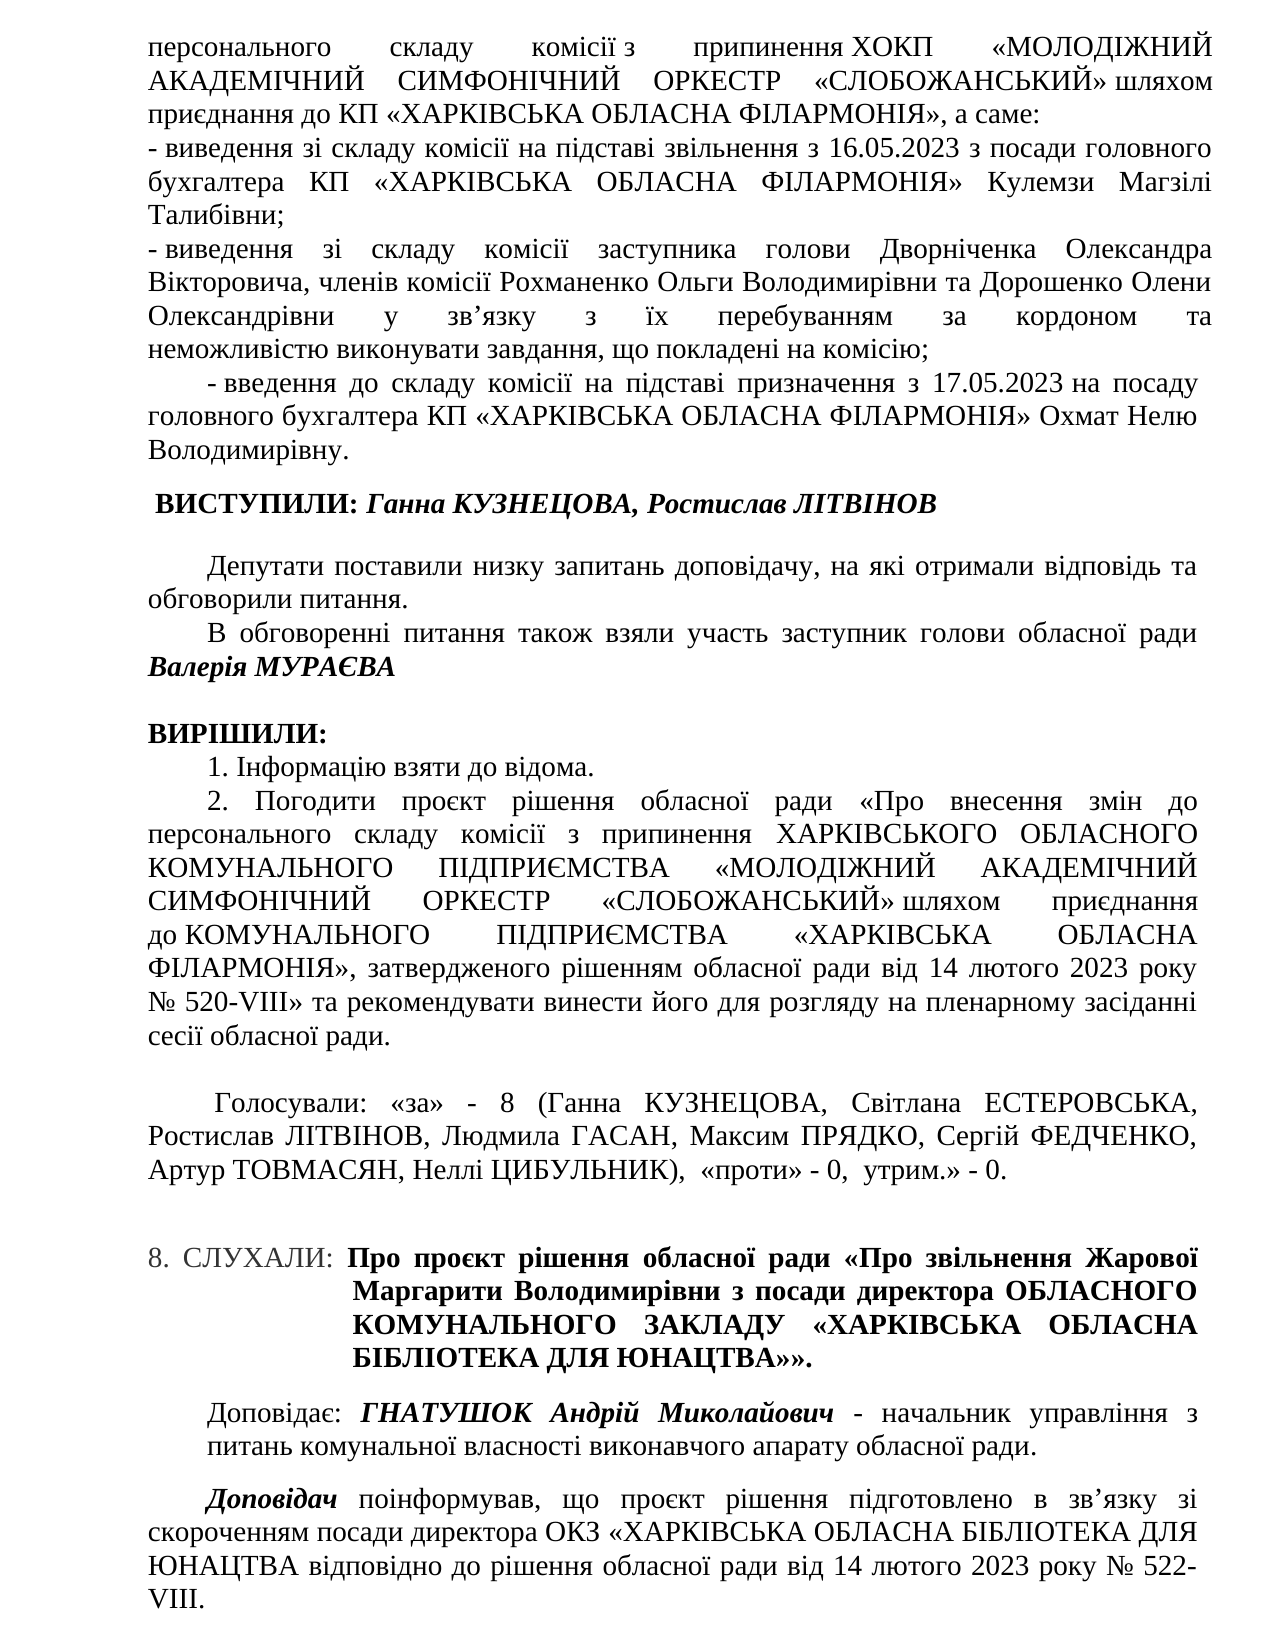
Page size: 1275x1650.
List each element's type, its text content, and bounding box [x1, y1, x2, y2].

text - виведення зі складу комісії заступника голови Дворніченка Олександра Вікторовича, членів комісії Рохманенко Ольги Володимирівни та Дорошенко Олени Олександрівни у зв’язку з їх перебуванням за кордоном та неможливістю виконувати завдання, що покладені на комісію; [148, 231, 1213, 365]
text - виведення зі складу комісії на підставі звільнення з 16.05.2023 з посади головного бухгалтера КП «ХАРКІВСЬКА ОБЛАСНА ФІЛАРМОНІЯ» Кулемзи Магзілі Талибівни; [148, 130, 1213, 231]
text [148, 29, 1213, 130]
text В обговоренні питання також взяли участь заступник голови обласної ради Валерія МУРАЄВА [148, 615, 1198, 682]
text ВИРІШИЛИ: [148, 716, 1198, 749]
text 8. СЛУХАЛИ: Про проєкт рішення обласної ради «Про звільнення Жарової Маргарити Володимирівни з посади директора ОБЛАСНОГО КОМУНАЛЬНОГО ЗАКЛАДУ «ХАРКІВСЬКА ОБЛАСНА БІБЛІОТЕКА ДЛЯ ЮНАЦТВА»». [148, 1240, 1198, 1374]
list Доповідає: ГНАТУШОК Андрій Миколайович - начальник управління з питань комунальної власності виконавчого апарату обласної ради. [207, 1395, 1198, 1462]
text Депутати поставили низку запитань доповідачу, на які отримали відповідь та обговорили питання. [148, 548, 1198, 615]
text Доповідач поінформував, що проєкт рішення підготовлено в зв’язку зі скороченням посади директора ОКЗ «ХАРКІВСЬКА ОБЛАСНА БІБЛІОТЕКА ДЛЯ ЮНАЦТВА відповідно до рішення обласної ради від 14 лютого 2023 року № 522-VІІI. [148, 1481, 1198, 1615]
text - введення до складу комісії на підставі призначення з 17.05.2023 на посаду головного бухгалтера КП «ХАРКІВСЬКА ОБЛАСНА ФІЛАРМОНІЯ» Охмат Нелю Володимирівну. [148, 365, 1198, 466]
text 2. Погодити проєкт рішення обласної ради «Про внесення змін до персонального складу комісії з припинення ХАРКІВСЬКОГО ОБЛАСНОГО КОМУНАЛЬНОГО ПІДПРИЄМСТВА «МОЛОДІЖНИЙ АКАДЕМІЧНИЙ СИМФОНІЧНИЙ ОРКЕСТР «СЛОБОЖАНСЬКИЙ» шляхом приєднання до КОМУНАЛЬНОГО ПІДПРИЄМСТВА «ХАРКІВСЬКА ОБЛАСНА ФІЛАРМОНІЯ», затвердженого рішенням обласної ради від 14 лютого 2023 року № 520-VIII» та рекомендувати винести його для розгляду на пленарному засіданні сесії обласної ради. [148, 783, 1198, 1051]
text 1. Інформацію взяти до відома. [148, 749, 1198, 783]
text ВИСТУПИЛИ: Ганна КУЗНЕЦОВА, Ростислав ЛІТВІНОВ [148, 486, 1198, 520]
